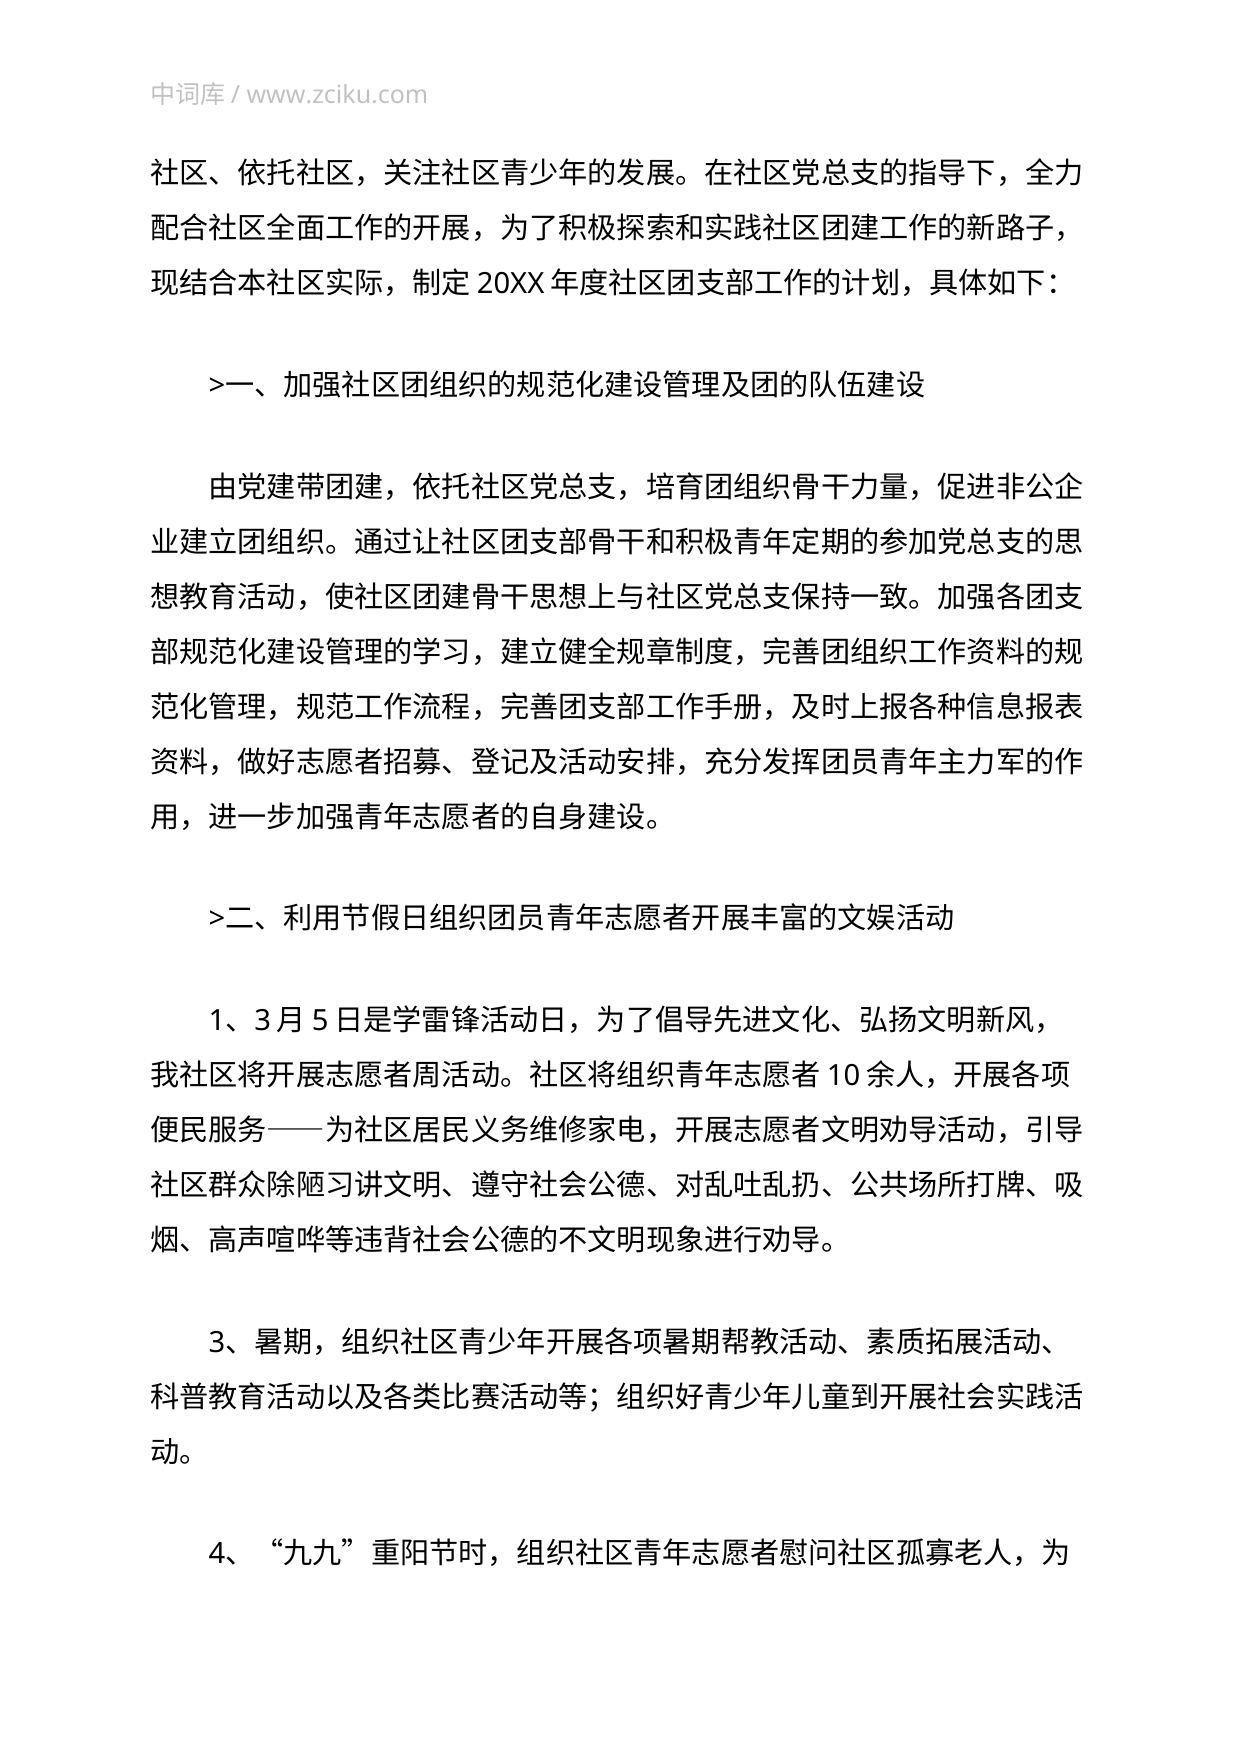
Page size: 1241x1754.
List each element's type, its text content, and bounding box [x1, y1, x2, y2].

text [150, 1530, 1090, 1572]
text >二、利用节假日组织团员青年志愿者开展丰富的文娱活动 [150, 895, 1090, 937]
text 由党建带团建，依托社区党总支，培育团组织骨干力量，促进非公企业建立团组织。通过让社区团支部骨干和积极青年定期的参加党总支的思想教育活动，使社区团建骨干思想上与社区党总支保持一致。加强各团支部规范化建设管理的学习，建立健全规章制度，完善团组织工作资料的规范化管理，规范工作流程，完善团支部工作手册，及时上报各种信息报表资料，做好志愿者招募、登记及活动安排，充分发挥团员青年主力军的作用，进一步加强青年志愿者的自身建设。 [150, 464, 1090, 835]
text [150, 150, 1090, 302]
text 3、暑期，组织社区青少年开展各项暑期帮教活动、素质拓展活动、科普教育活动以及各类比赛活动等；组织好青少年儿童到开展社会实践活动。 [150, 1318, 1090, 1471]
text 1、3月5日是学雷锋活动日，为了倡导先进文化、弘扬文明新风，我社区将开展志愿者周活动。社区将组织青年志愿者10余人，开展各项便民服务——为社区居民义务维修家电，开展志愿者文明劝导活动，引导社区群众除陋习讲文明、遵守社会公德、对乱吐乱扔、公共场所打牌、吸烟、高声喧哗等违背社会公德的不文明现象进行劝导。 [150, 997, 1090, 1259]
text >一、加强社区团组织的规范化建设管理及团的队伍建设 [150, 362, 1090, 404]
